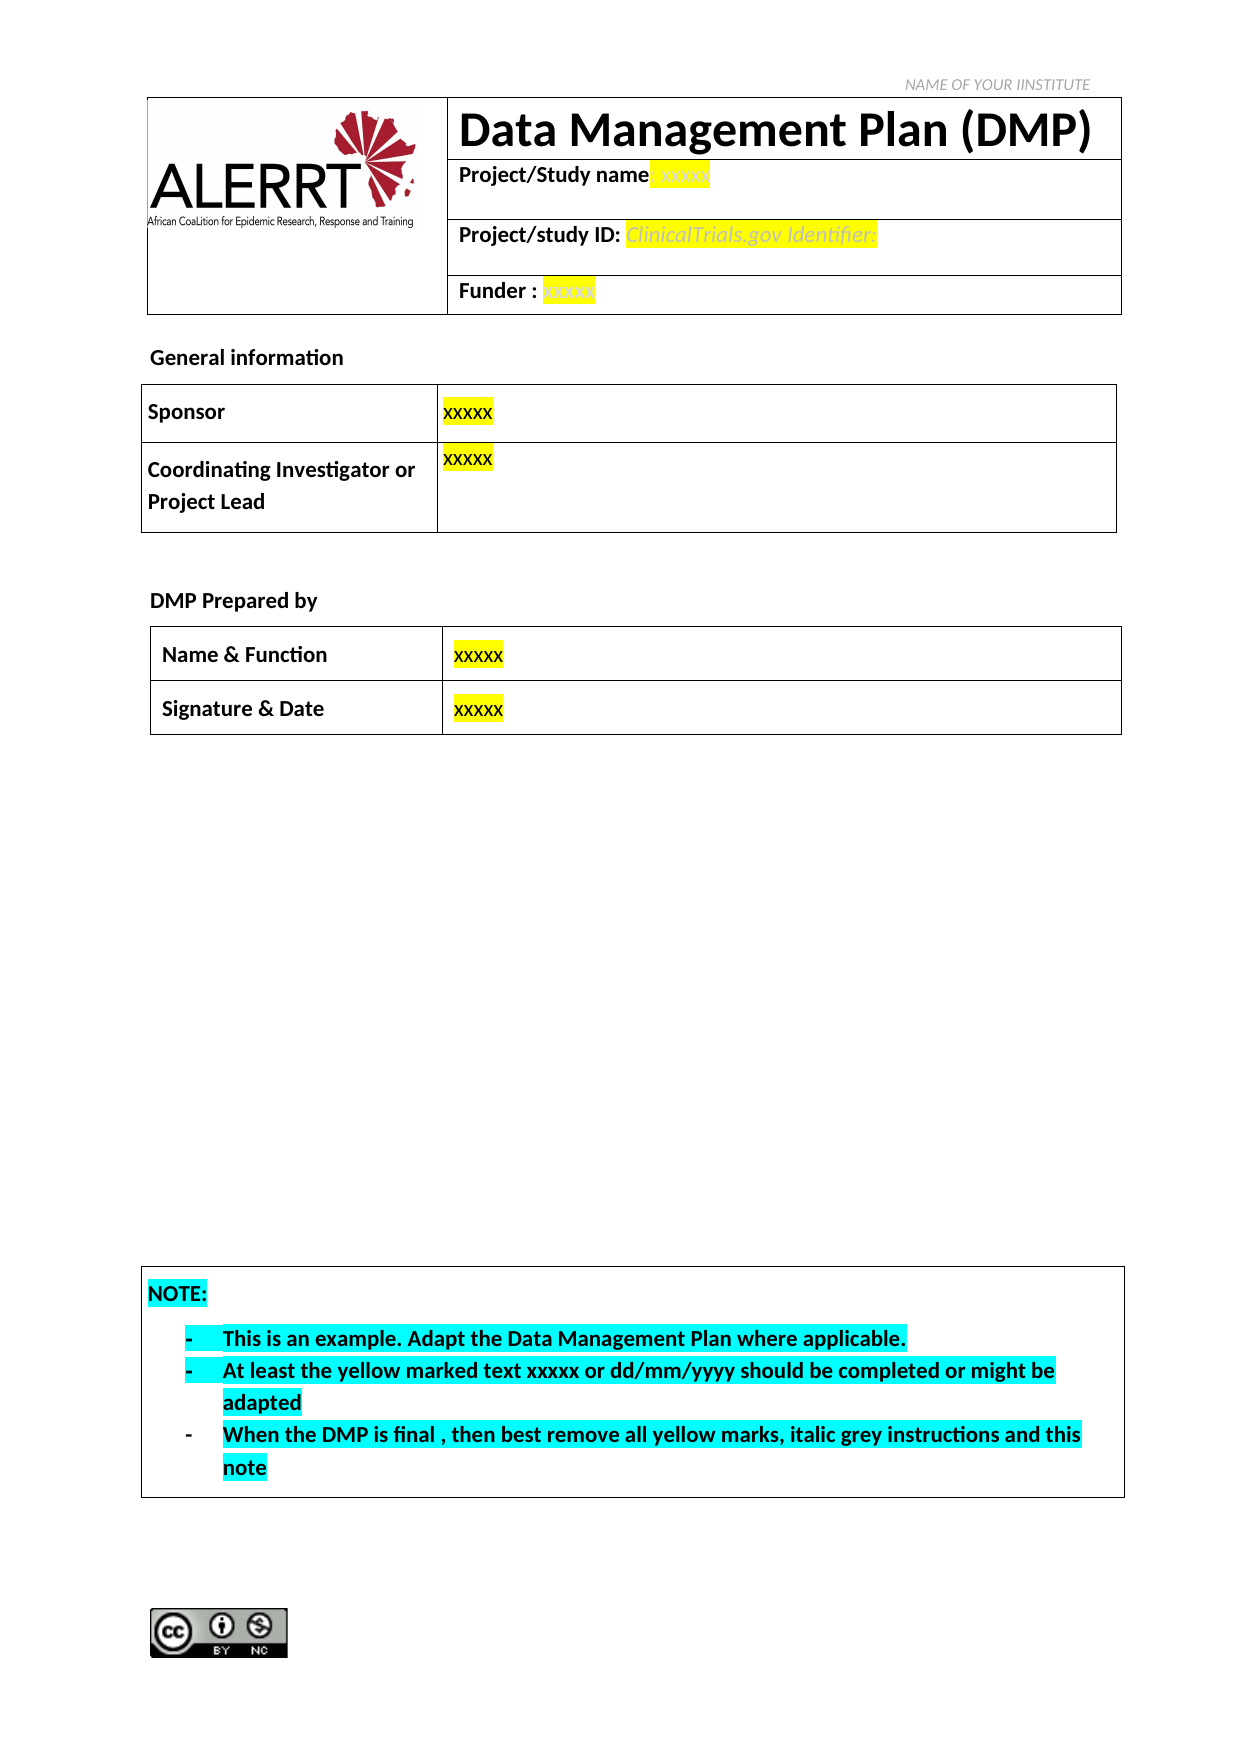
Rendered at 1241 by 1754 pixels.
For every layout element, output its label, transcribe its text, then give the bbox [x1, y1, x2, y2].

table_cell Coordinating Investigator or Project Lead [142, 443, 437, 532]
table_cell Signature & Date [151, 681, 442, 734]
table_header xxxxx [443, 627, 1121, 680]
table_header Name & Function [151, 627, 442, 680]
picture [150, 1608, 288, 1658]
text DMP Prepared by [150, 586, 1090, 614]
text General information [150, 343, 1090, 371]
table_header xxxxx [438, 385, 1116, 442]
table_header Sponsor [142, 385, 437, 442]
table_header NOTE: This is an example. Adapt the Data Management Plan where applicable. At least the yellow marked text xxxxx or dd/mm/yyyy should be completed or might be adapted When the DMP is final , then best remove all yellow marks, italic grey instructions and this note [142, 1267, 1124, 1497]
table_cell xxxxx [438, 443, 1116, 532]
picture [147, 100, 424, 228]
table_cell xxxxx [443, 681, 1121, 734]
